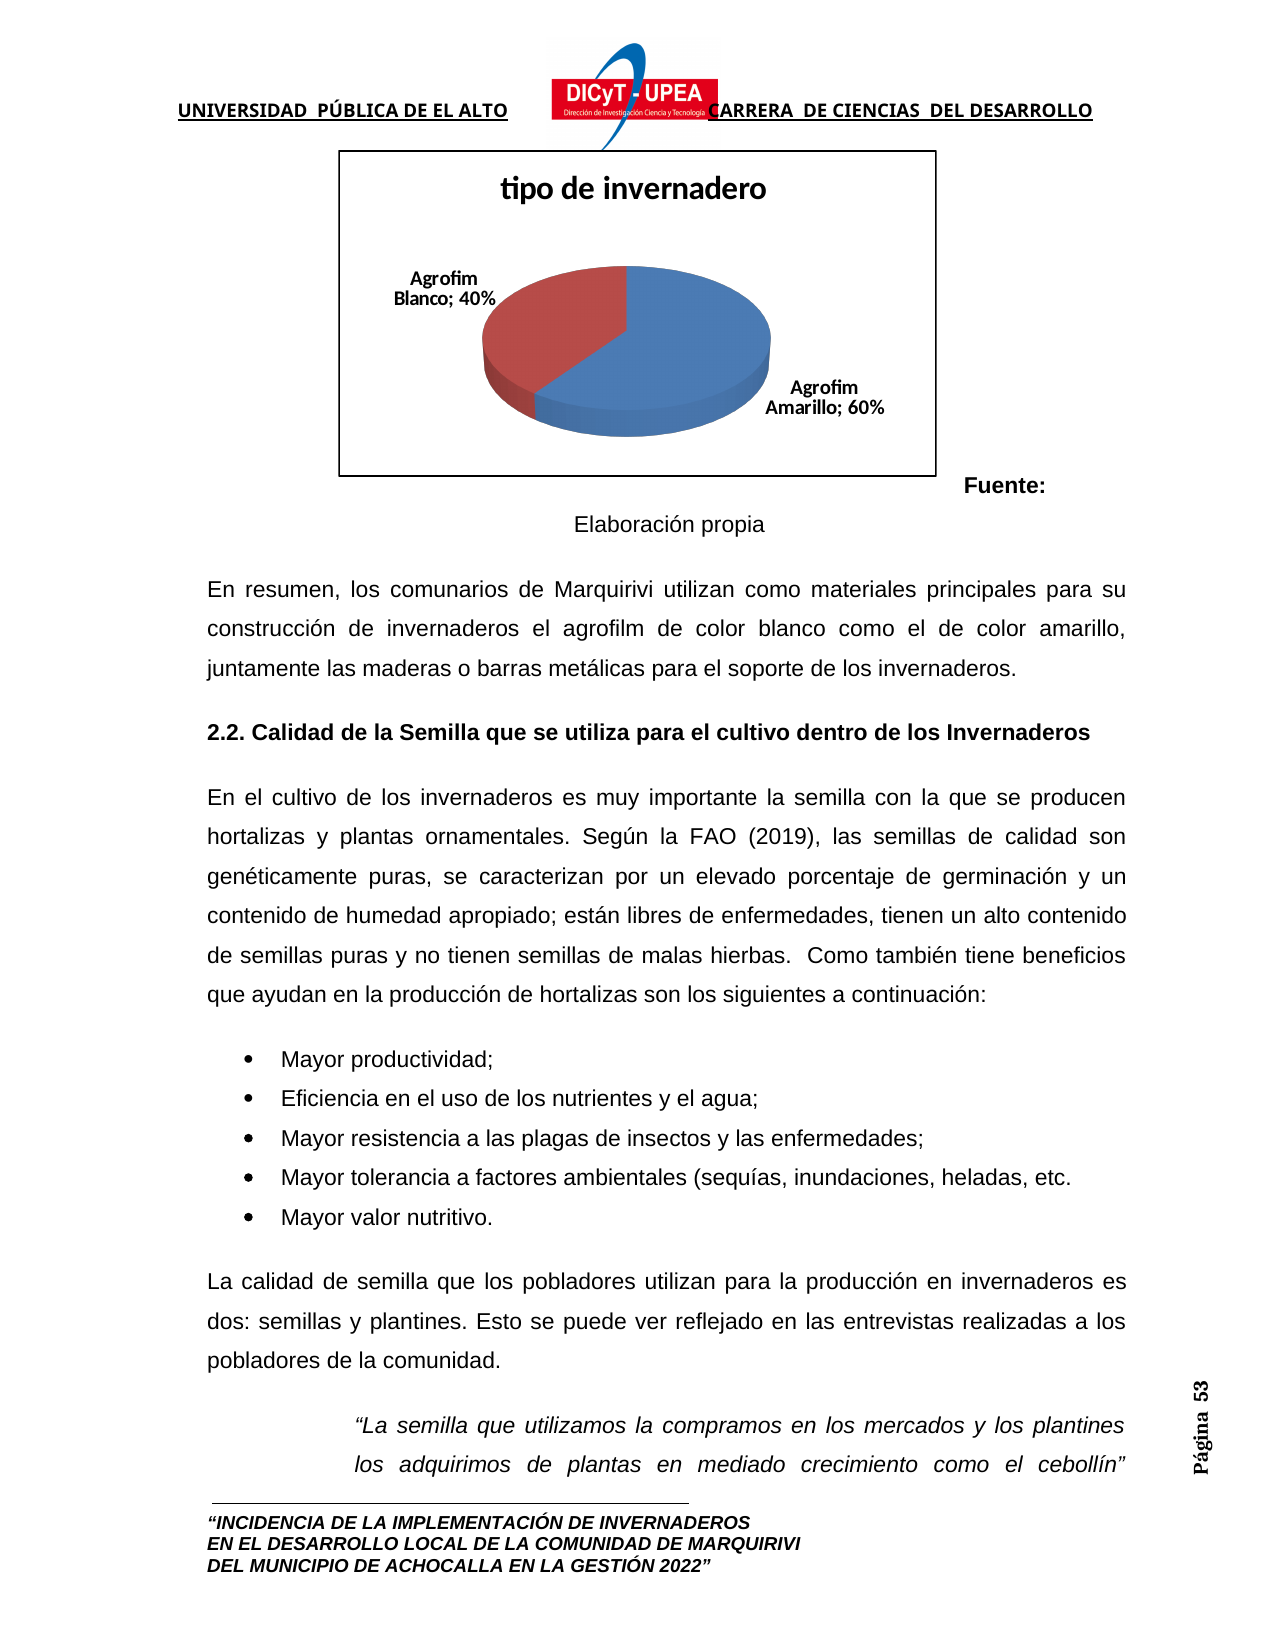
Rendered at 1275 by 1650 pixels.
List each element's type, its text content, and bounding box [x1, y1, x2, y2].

text La calidad de semilla que los pobladores utilizan para la producción en invernaderos es dos: semillas y plantines. Esto se puede ver reflejado en las entrevistas realizadas a los pobladores de la comunidad. [207, 1268, 1127, 1373]
text En resumen, los comunarios de Marquirivi utilizan como materiales principales para su construcción de invernaderos el agrofilm de color blanco como el de color amarillo, juntamente las maderas o barras metálicas para el soporte de los invernaderos. [207, 576, 1127, 681]
text Fuente: Elaboración propia [266, 472, 1073, 538]
text En el cultivo de los invernaderos es muy importante la semilla con la que se producen hortalizas y plantas ornamentales. Según la FAO (2019), las semillas de calidad son genéticamente puras, se caracterizan por un elevado porcentaje de germinación y un contenido de humedad apropiado; están libres de enfermedades, tienen un alto contenido de semillas puras y no tienen semillas de malas hierbas. Como también tiene beneficios que ayudan en la producción de hortalizas son los siguientes a continuación: [207, 784, 1127, 1008]
picture [545, 37, 721, 150]
text 2.2. Calidad de la Semilla que se utiliza para el cultivo dentro de los Invernaderos [207, 719, 1127, 746]
list Eficiencia en el uso de los nutrientes y el agua; [244, 1085, 1127, 1112]
list Mayor tolerancia a factores ambientales (sequías, inundaciones, heladas, etc. [244, 1164, 1127, 1191]
list Mayor resistencia a las plagas de insectos y las enfermedades; [244, 1125, 1127, 1151]
list Mayor productividad; [244, 1046, 1127, 1072]
list Mayor valor nutritivo. [244, 1204, 1127, 1230]
